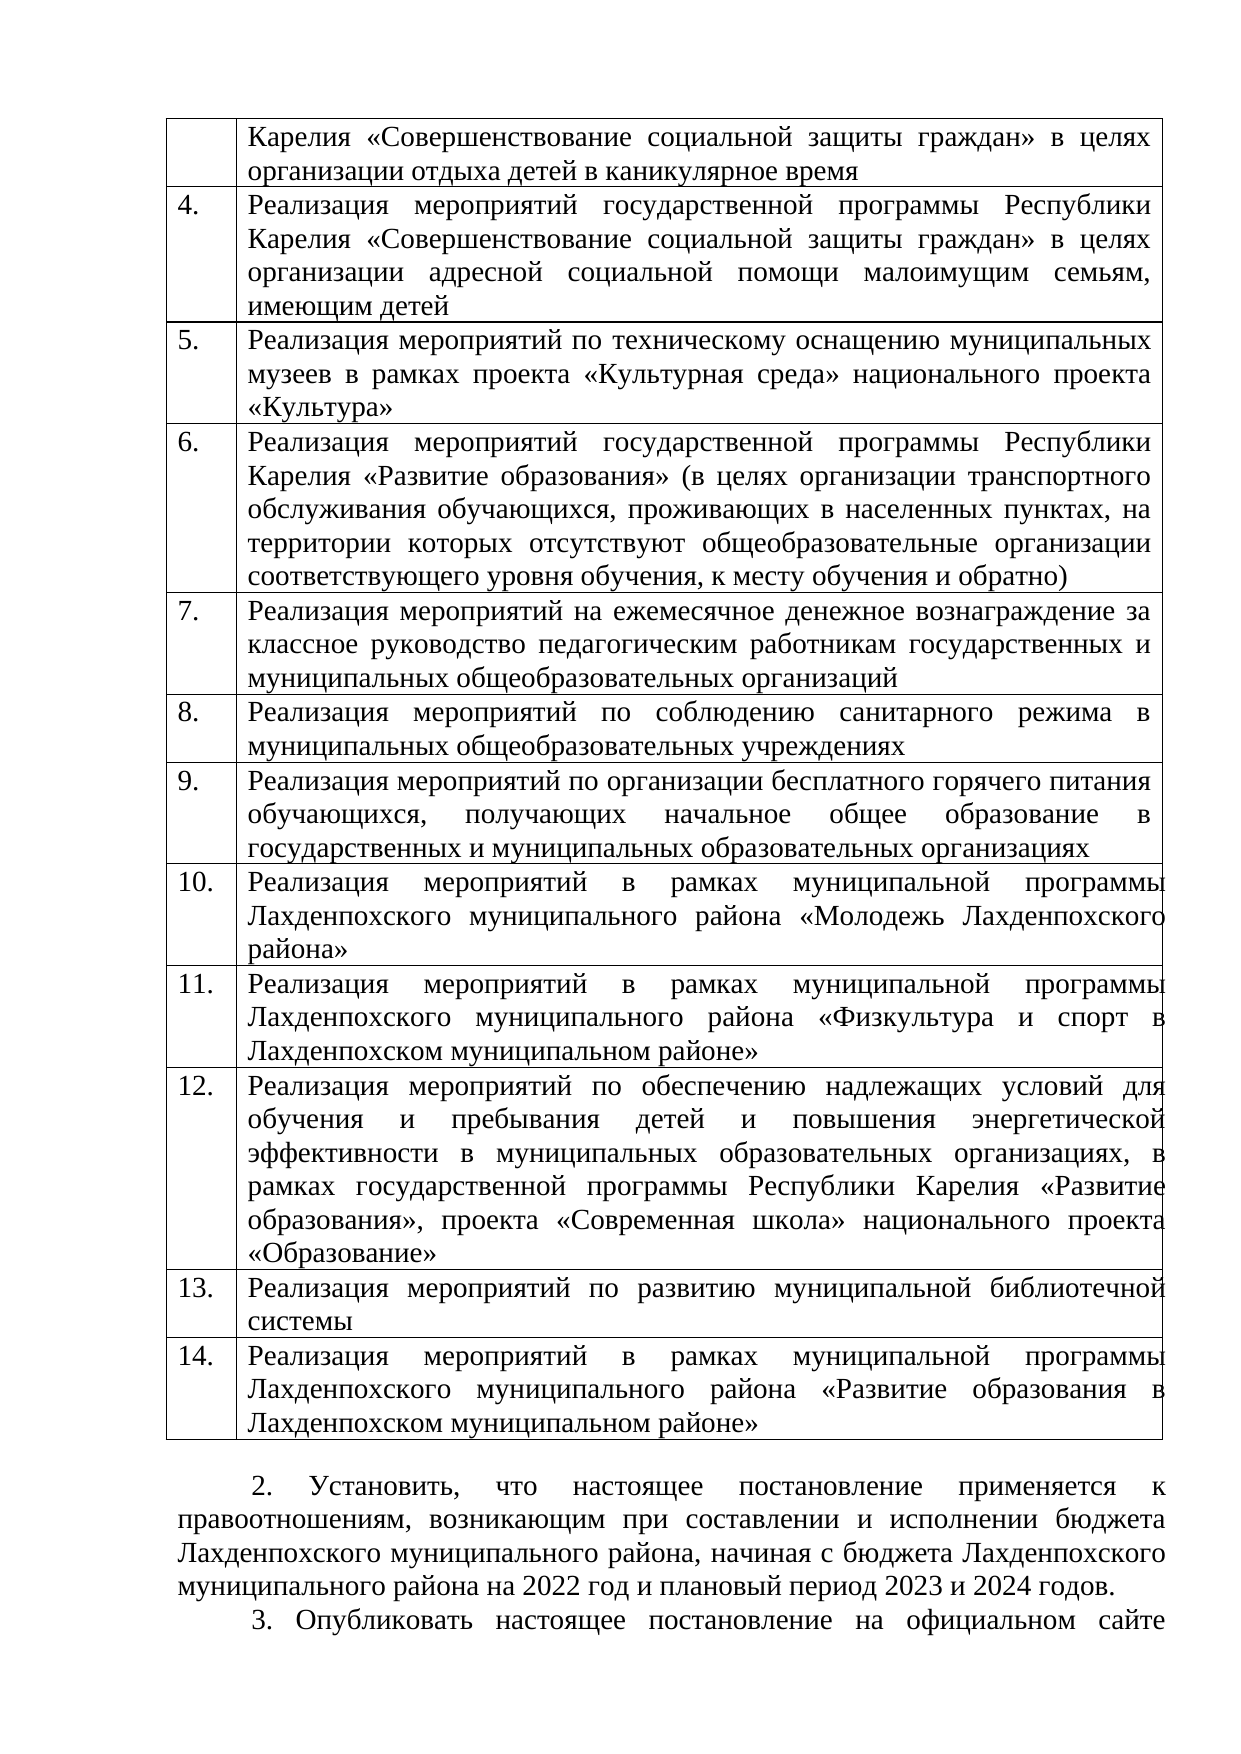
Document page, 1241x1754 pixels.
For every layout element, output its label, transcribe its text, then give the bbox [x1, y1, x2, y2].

table_cell 13. [167, 1270, 236, 1337]
table_cell 3. [167, 119, 236, 186]
table_cell 6. [167, 424, 236, 592]
table_cell 12. [167, 1068, 236, 1269]
table_cell Реализация мероприятий в рамках муниципальной программы Лахденпохского муниципального района «Развитие образования в Лахденпохском муниципальном районе» [237, 1338, 1162, 1439]
table_cell 10. [167, 864, 236, 965]
table_cell Реализация мероприятий по техническому оснащению муниципальных музеев в рамках проекта «Культурная среда» национального проекта «Культура» [237, 323, 1162, 423]
text 2. Установить, что настоящее постановление применяется к правоотношениям, возникающим при составлении и исполнении бюджета Лахденпохского муниципального района, начиная с бюджета Лахденпохского муниципального района на 2022 год и плановый период 2023 и 2024 годов. [177, 1468, 1167, 1602]
table_cell 7. [167, 593, 236, 693]
table_cell 14. [167, 1338, 236, 1439]
table_cell Реализация мероприятий в рамках муниципальной программы Лахденпохского муниципального района «Физкультура и спорт в Лахденпохском муниципальном районе» [237, 966, 1162, 1067]
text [177, 1602, 1167, 1636]
table_cell 4. [167, 187, 236, 321]
table_cell Реализация мероприятий по организации бесплатного горячего питания обучающихся, получающих начальное общее образование в государственных и муниципальных образовательных организациях [237, 763, 1162, 863]
table_cell Реализация мероприятий государственной программы Республики Карелия «Развитие образования» (в целях организации транспортного обслуживания обучающихся, проживающих в населенных пунктах, на территории которых отсутствуют общеобразовательные организации соответствующего уровня обучения, к месту обучения и обратно) [237, 424, 1162, 592]
table_cell Реализация мероприятий государственной программы Республики Карелия «Совершенствование социальной защиты граждан» в целях организации адресной социальной помощи малоимущим семьям, имеющим детей [237, 187, 1162, 321]
table_cell Реализация мероприятий по обеспечению надлежащих условий для обучения и пребывания детей и повышения энергетической эффективности в муниципальных образовательных организациях, в рамках государственной программы Республики Карелия «Развитие образования», проекта «Современная школа» национального проекта «Образование» [237, 1068, 1162, 1269]
table_cell 11. [167, 966, 236, 1067]
table_cell Реализация мероприятий по соблюдению санитарного режима в муниципальных общеобразовательных учреждениях [237, 695, 1162, 762]
table_cell 9. [167, 763, 236, 863]
table_cell Реализация мероприятий на ежемесячное денежное вознаграждение за классное руководство педагогическим работникам государственных и муниципальных общеобразовательных организаций [237, 593, 1162, 693]
table_cell 8. [167, 695, 236, 762]
table_cell 5. [167, 323, 236, 423]
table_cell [237, 119, 1162, 186]
table_cell Реализация мероприятий в рамках муниципальной программы Лахденпохского муниципального района «Молодежь Лахденпохского района» [237, 864, 1162, 965]
table_cell Реализация мероприятий по развитию муниципальной библиотечной системы [237, 1270, 1162, 1337]
